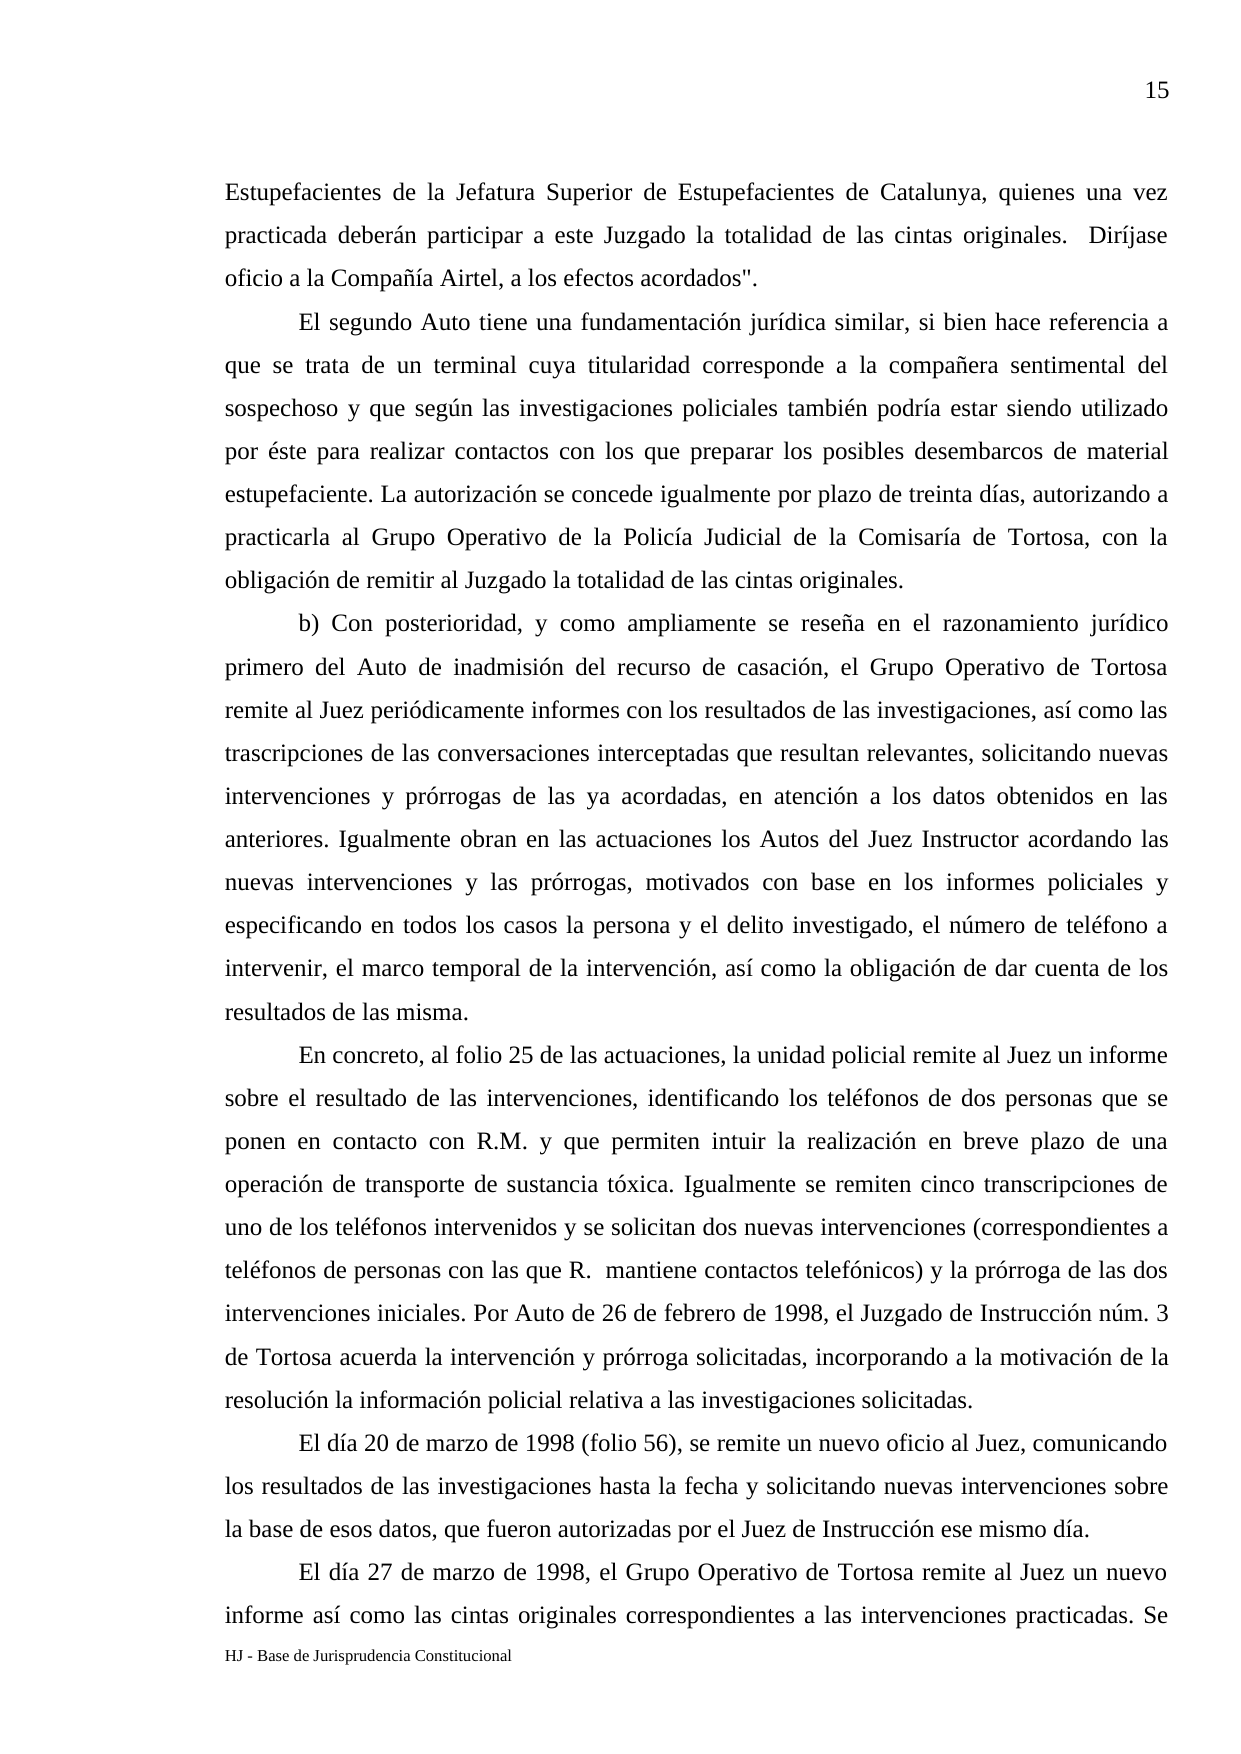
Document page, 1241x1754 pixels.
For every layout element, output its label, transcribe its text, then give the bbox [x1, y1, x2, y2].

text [224, 1557, 1169, 1629]
text b) Con posterioridad, y como ampliamente se reseña en el razonamiento jurídico primero del Auto de inadmisión del recurso de casación, el Grupo Operativo de Tortosa remite al Juez periódicamente informes con los resultados de las investigaciones, así como las trascripciones de las conversaciones interceptadas que resultan relevantes, solicitando nuevas intervenciones y prórrogas de las ya acordadas, en atención a los datos obtenidos en las anteriores. Igualmente obran en las actuaciones los Autos del Juez Instructor acordando las nuevas intervenciones y las prórrogas, motivados con base en los informes policiales y especificando en todos los casos la persona y el delito investigado, el número de teléfono a intervenir, el marco temporal de la intervención, así como la obligación de dar cuenta de los resultados de las misma. [224, 608, 1169, 1025]
text El segundo Auto tiene una fundamentación jurídica similar, si bien hace referencia a que se trata de un terminal cuya titularidad corresponde a la compañera sentimental del sospechoso y que según las investigaciones policiales también podría estar siendo utilizado por éste para realizar contactos con los que preparar los posibles desembarcos de material estupefaciente. La autorización se concede igualmente por plazo de treinta días, autorizando a practicarla al Grupo Operativo de la Policía Judicial de la Comisaría de Tortosa, con la obligación de remitir al Juzgado la totalidad de las cintas originales. [224, 307, 1169, 594]
text En concreto, al folio 25 de las actuaciones, la unidad policial remite al Juez un informe sobre el resultado de las intervenciones, identificando los teléfonos de dos personas que se ponen en contacto con R.M. y que permiten intuir la realización en breve plazo de una operación de transporte de sustancia tóxica. Igualmente se remiten cinco transcripciones de uno de los teléfonos intervenidos y se solicitan dos nuevas intervenciones (correspondientes a teléfonos de personas con las que R. mantiene contactos telefónicos) y la prórroga de las dos intervenciones iniciales. Por Auto de 26 de febrero de 1998, el Juzgado de Instrucción núm. 3 de Tortosa acuerda la intervención y prórroga solicitadas, incorporando a la motivación de la resolución la información policial relativa a las investigaciones solicitadas. [224, 1040, 1169, 1413]
text El día 20 de marzo de 1998 (folio 56), se remite un nuevo oficio al Juez, comunicando los resultados de las investigaciones hasta la fecha y solicitando nuevas intervenciones sobre la base de esos datos, que fueron autorizadas por el Juez de Instrucción ese mismo día. [224, 1428, 1169, 1543]
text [224, 177, 1169, 292]
